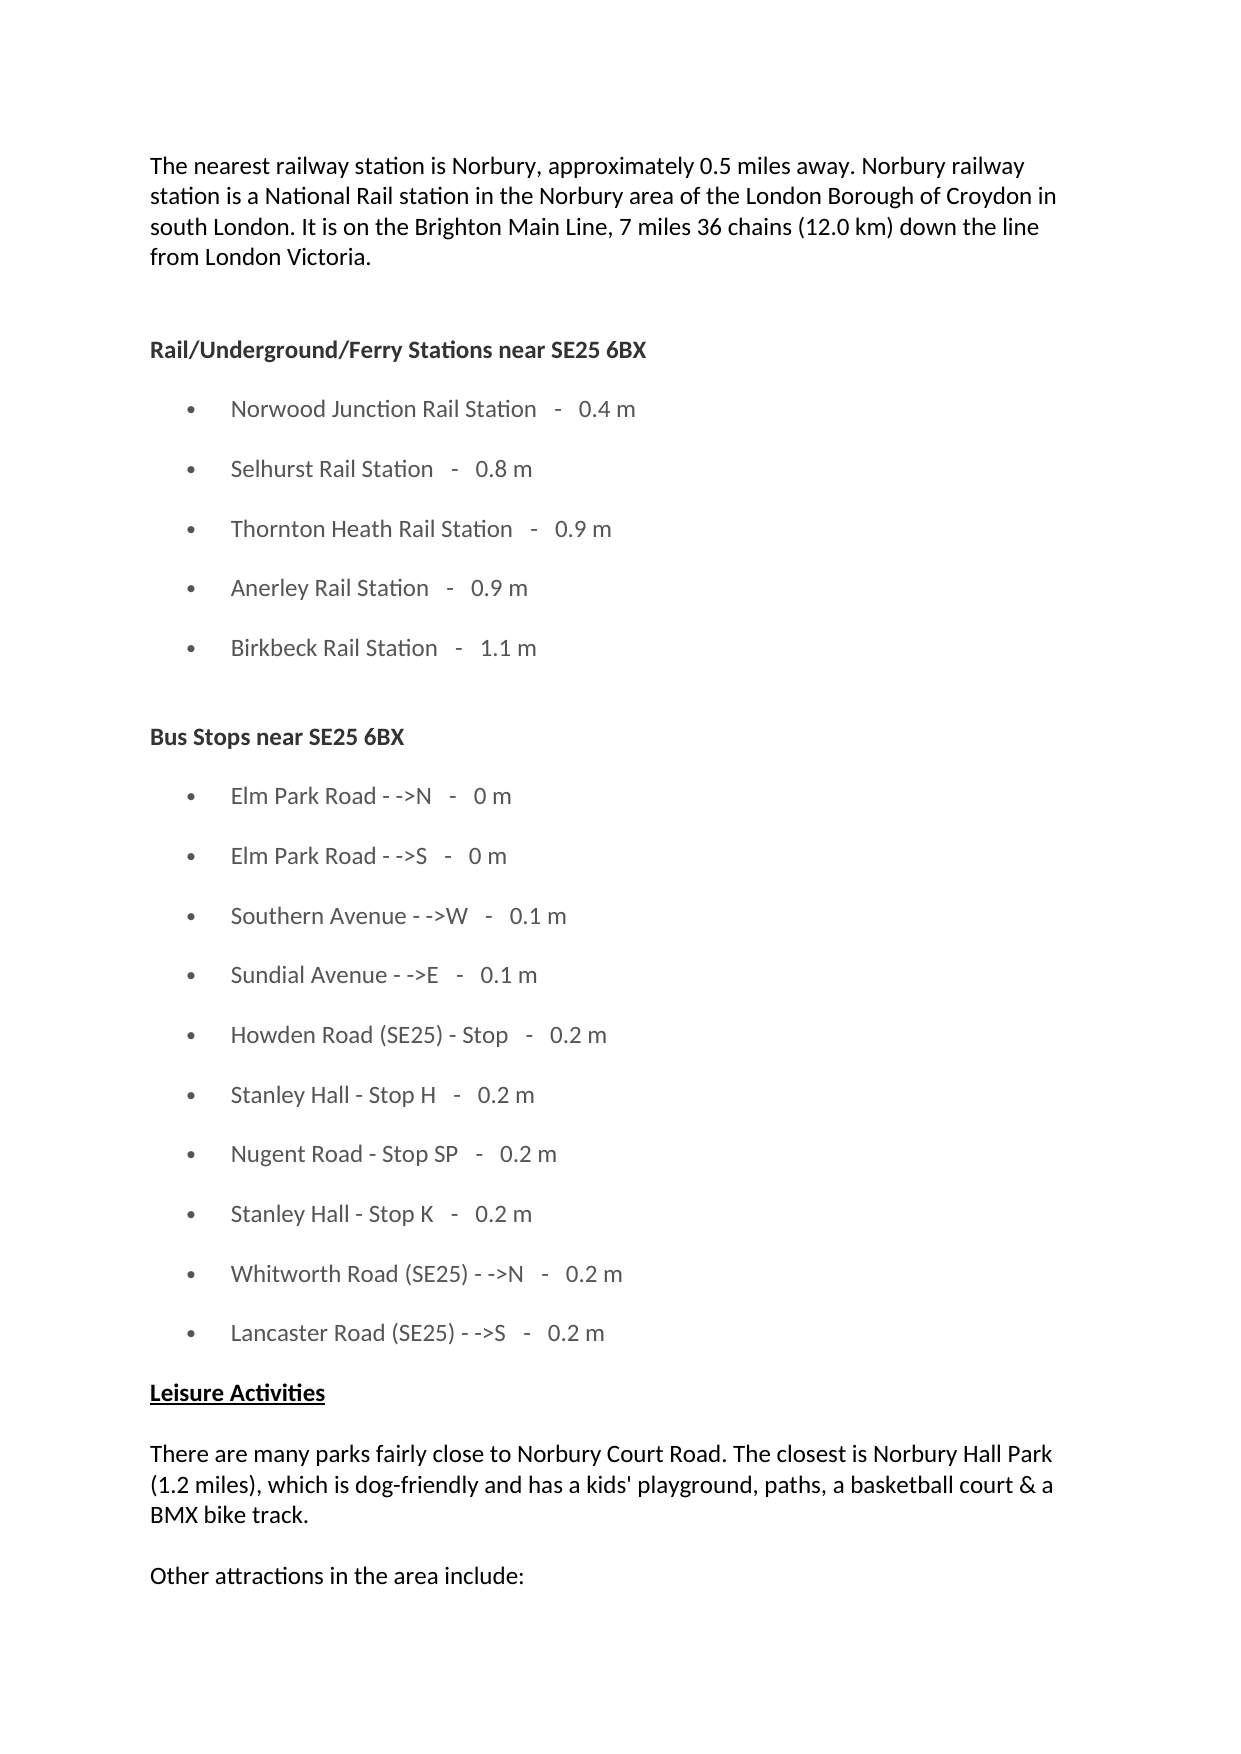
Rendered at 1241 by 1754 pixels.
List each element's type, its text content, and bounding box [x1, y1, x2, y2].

list Nugent Road - Stop SP - 0.2 m [187, 1138, 1090, 1169]
list Stanley Hall - Stop H - 0.2 m [187, 1079, 1090, 1109]
text Leisure Activities [150, 1377, 1090, 1408]
list Elm Park Road - ->N - 0 m [187, 780, 1090, 811]
subtitle Bus Stops near SE25 6BX [150, 721, 1090, 751]
list Howden Road (SE25) - Stop - 0.2 m [187, 1019, 1090, 1050]
list Elm Park Road - ->S - 0 m [187, 840, 1090, 871]
list Southern Avenue - ->W - 0.1 m [187, 900, 1090, 930]
text The nearest railway station is Norbury, approximately 0.5 miles away. Norbury railway station is a National Rail station in the Norbury area of the London Borough of Croydon in south London. It is on the Brighton Main Line, 7 miles 36 chains (12.0 km) down the line from London Victoria. [150, 150, 1090, 272]
list Norwood Junction Rail Station - 0.4 m [187, 393, 1090, 424]
list Stanley Hall - Stop K - 0.2 m [187, 1198, 1090, 1229]
list Whitworth Road (SE25) - ->N - 0.2 m [187, 1258, 1090, 1288]
list Lancaster Road (SE25) - ->S - 0.2 m [187, 1318, 1090, 1348]
subtitle Rail/Underground/Ferry Stations near SE25 6BX [150, 334, 1090, 364]
text Other attractions in the area include: [150, 1560, 1090, 1591]
list Anerley Rail Station - 0.9 m [187, 573, 1090, 603]
list Selhurst Rail Station - 0.8 m [187, 453, 1090, 484]
text There are many parks fairly close to Norbury Court Road. The closest is Norbury Hall Park (1.2 miles), which is dog-friendly and has a kids' playground, paths, a basketball court & a BMX bike track. [150, 1438, 1090, 1530]
list Birkbeck Rail Station - 1.1 m [187, 632, 1090, 692]
list Sundial Avenue - ->E - 0.1 m [187, 959, 1090, 990]
list Thornton Heath Rail Station - 0.9 m [187, 513, 1090, 543]
